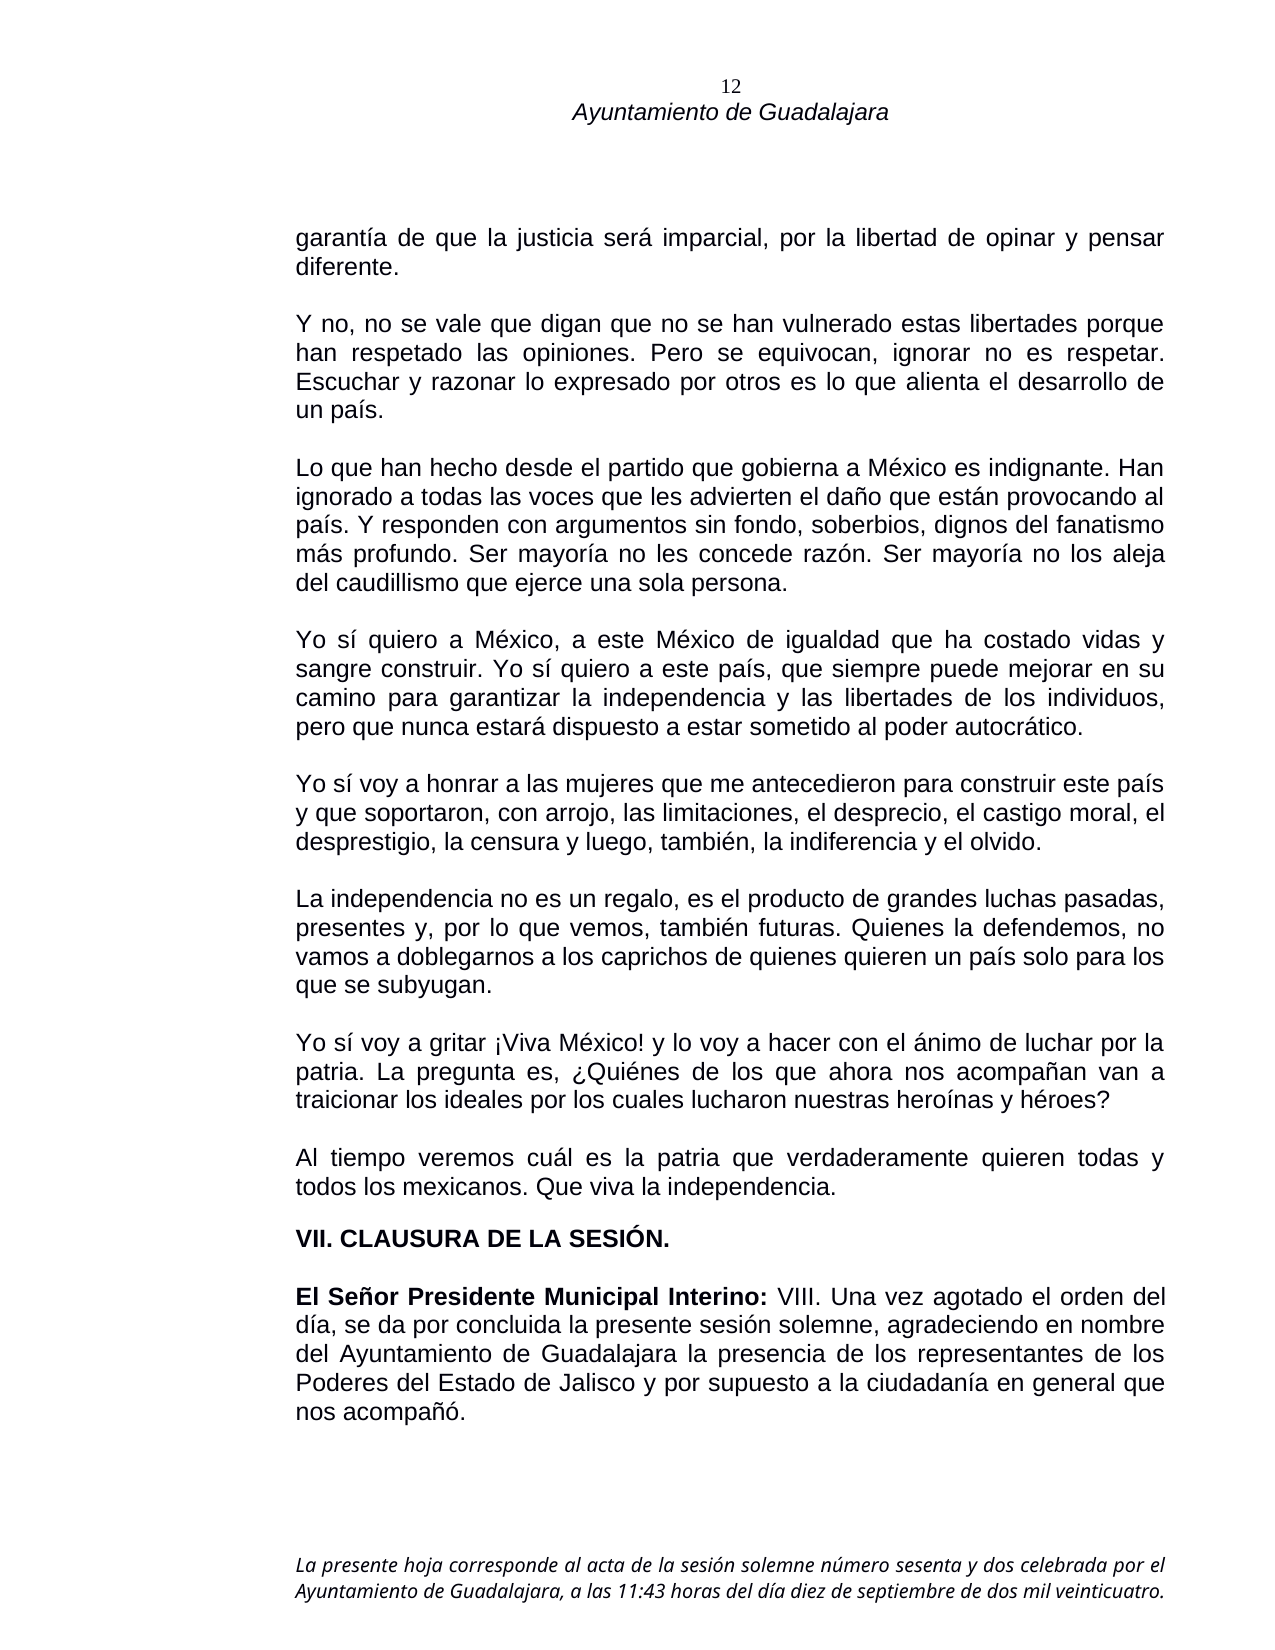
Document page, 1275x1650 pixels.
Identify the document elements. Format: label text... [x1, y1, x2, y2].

text Lo que han hecho desde el partido que gobierna a México es indignante. Han ignorado a todas las voces que les advierten el daño que están provocando al país. Y responden con argumentos sin fondo, soberbios, dignos del fanatismo más profundo. Ser mayoría no les concede razón. Ser mayoría no los aleja del caudillismo que ejerce una sola persona. [295, 453, 1166, 596]
text Yo sí quiero a México, a este México de igualdad que ha costado vidas y sangre construir. Yo sí quiero a este país, que siempre puede mejorar en su camino para garantizar la independencia y las libertades de los individuos, pero que nunca estará dispuesto a estar sometido al poder autocrático. [295, 625, 1166, 740]
text La independencia no es un regalo, es el producto de grandes luchas pasadas, presentes y, por lo que vemos, también futuras. Quienes la defendemos, no vamos a doblegarnos a los caprichos de quienes quieren un país solo para los que se subyugan. [295, 884, 1166, 999]
text Y no, no se vale que digan que no se han vulnerado estas libertades porque han respetado las opiniones. Pero se equivocan, ignorar no es respetar. Escuchar y razonar lo expresado por otros es lo que alienta el desarrollo de un país. [295, 309, 1166, 424]
text Yo sí voy a honrar a las mujeres que me antecedieron para construir este país y que soportaron, con arrojo, las limitaciones, el desprecio, el castigo moral, el desprestigio, la censura y luego, también, la indiferencia y el olvido. [295, 769, 1166, 855]
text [295, 223, 1166, 280]
text Al tiempo veremos cuál es la patria que verdaderamente quieren todas y todos los mexicanos. Que viva la independencia. [295, 1143, 1166, 1200]
text El Señor Presidente Municipal Interino: VIII. Una vez agotado el orden del día, se da por concluida la presente sesión solemne, agradeciendo en nombre del Ayuntamiento de Guadalajara la presencia de los representantes de los Poderes del Estado de Jalisco y por supuesto a la ciudadanía en general que nos acompañó. [295, 1282, 1166, 1425]
text VII. CLAUSURA DE LA SESIÓN. [295, 1224, 1166, 1253]
text Yo sí voy a gritar ¡Viva México! y lo voy a hacer con el ánimo de luchar por la patria. La pregunta es, ¿Quiénes de los que ahora nos acompañan van a traicionar los ideales por los cuales lucharon nuestras heroínas y héroes? [295, 1028, 1166, 1114]
